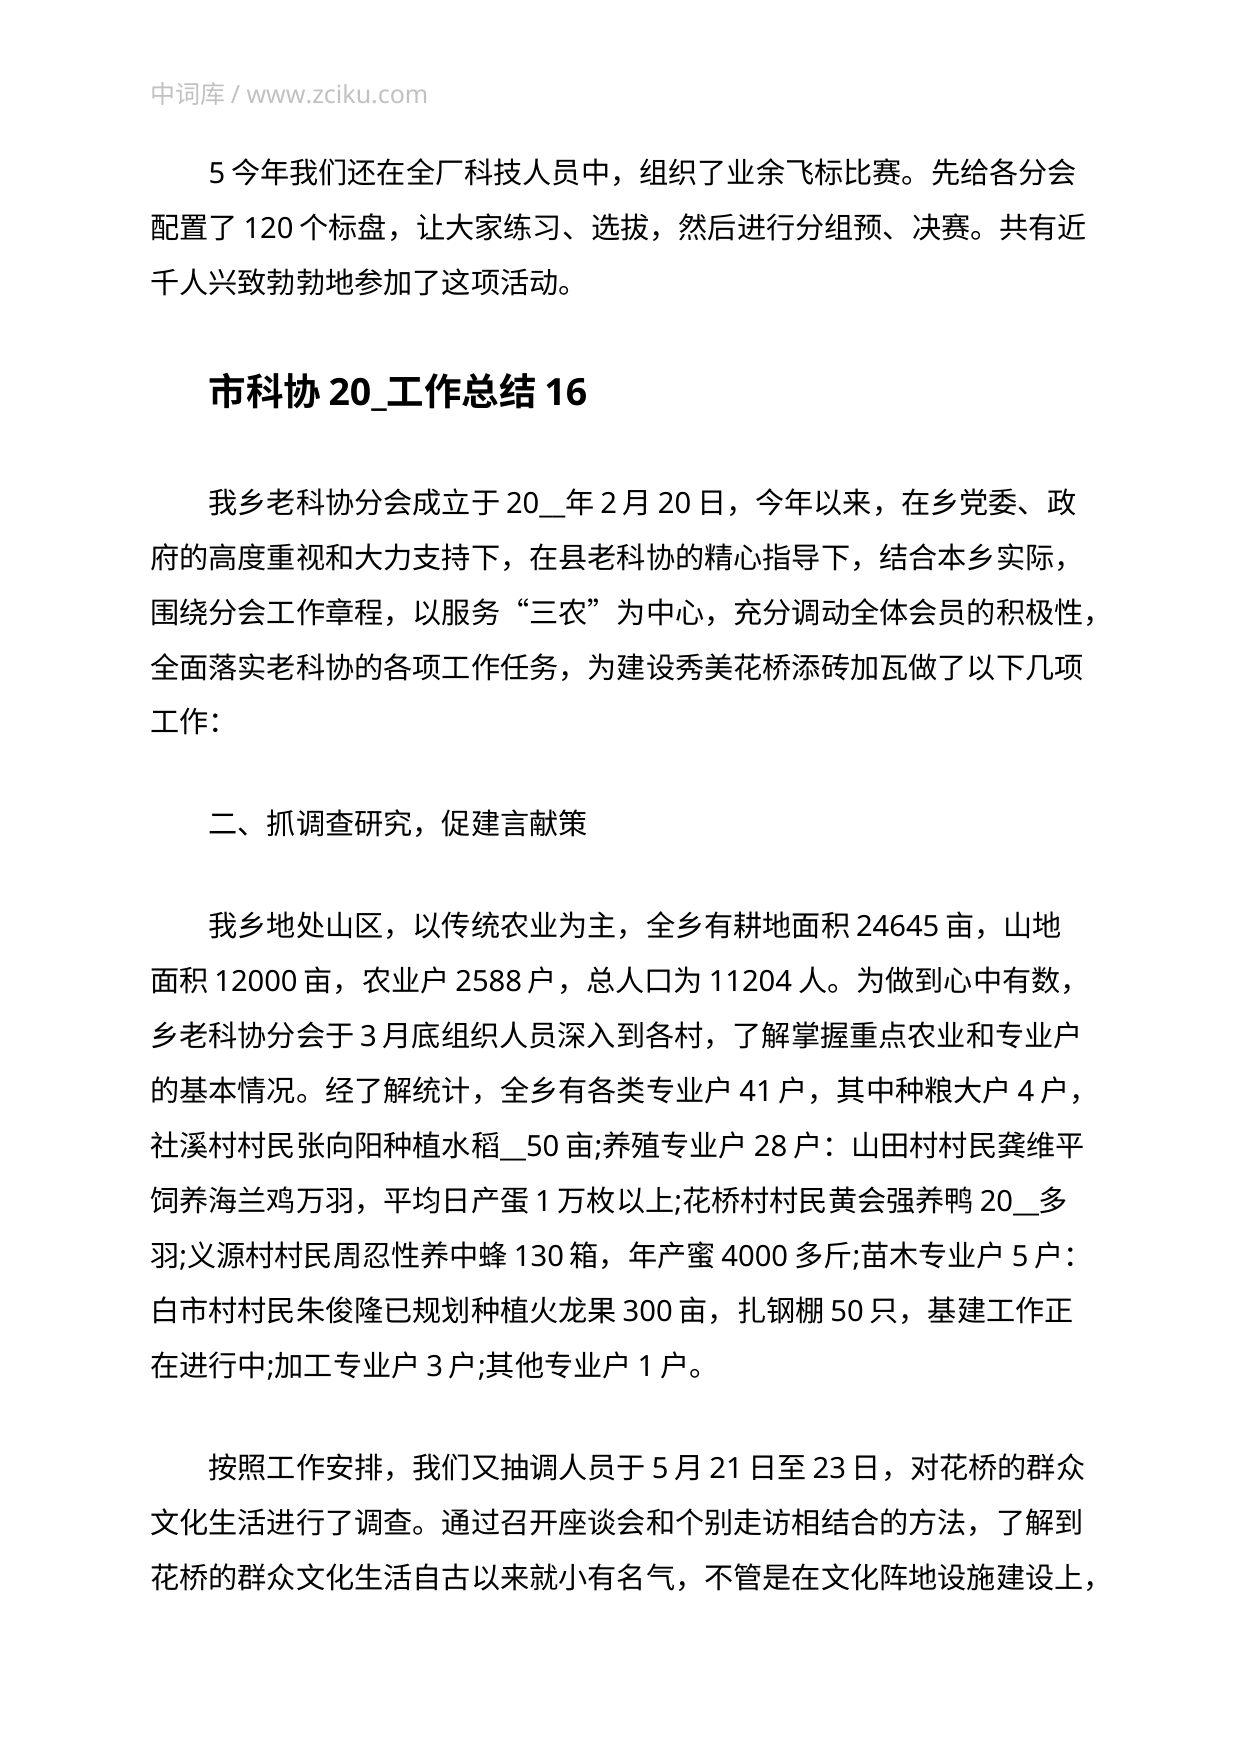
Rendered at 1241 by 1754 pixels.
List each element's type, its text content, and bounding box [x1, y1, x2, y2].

text 二、抓调查研究，促建言献策 [150, 801, 1090, 843]
text 我乡老科协分会成立于20__年2月20日，今年以来，在乡党委、政府的高度重视和大力支持下，在县老科协的精心指导下，结合本乡实际，围绕分会工作章程，以服务“三农”为中心，充分调动全体会员的积极性，全面落实老科协的各项工作任务，为建设秀美花桥添砖加瓦做了以下几项工作： [150, 479, 1090, 741]
text 5今年我们还在全厂科技人员中，组织了业余飞标比赛。先给各分会配置了120个标盘，让大家练习、选拔，然后进行分组预、决赛。共有近千人兴致勃勃地参加了这项活动。 [150, 150, 1090, 302]
text 我乡地处山区，以传统农业为主，全乡有耕地面积24645亩，山地面积12000亩，农业户2588户，总人口为11204人。为做到心中有数，乡老科协分会于3月底组织人员深入到各村，了解掌握重点农业和专业户的基本情况。经了解统计，全乡有各类专业户41户，其中种粮大户4户，社溪村村民张向阳种植水稻__50亩;养殖专业户28户：山田村村民龚维平饲养海兰鸡万羽，平均日产蛋1万枚以上;花桥村村民黄会强养鸭20__多羽;义源村村民周忍性养中蜂130箱，年产蜜4000多斤;苗木专业户5户：白市村村民朱俊隆已规划种植火龙果300亩，扎钢棚50只，基建工作正在进行中;加工专业户3户;其他专业户1户。 [150, 903, 1090, 1385]
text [150, 1444, 1090, 1597]
text 市科协20_工作总结16 [150, 362, 1090, 416]
